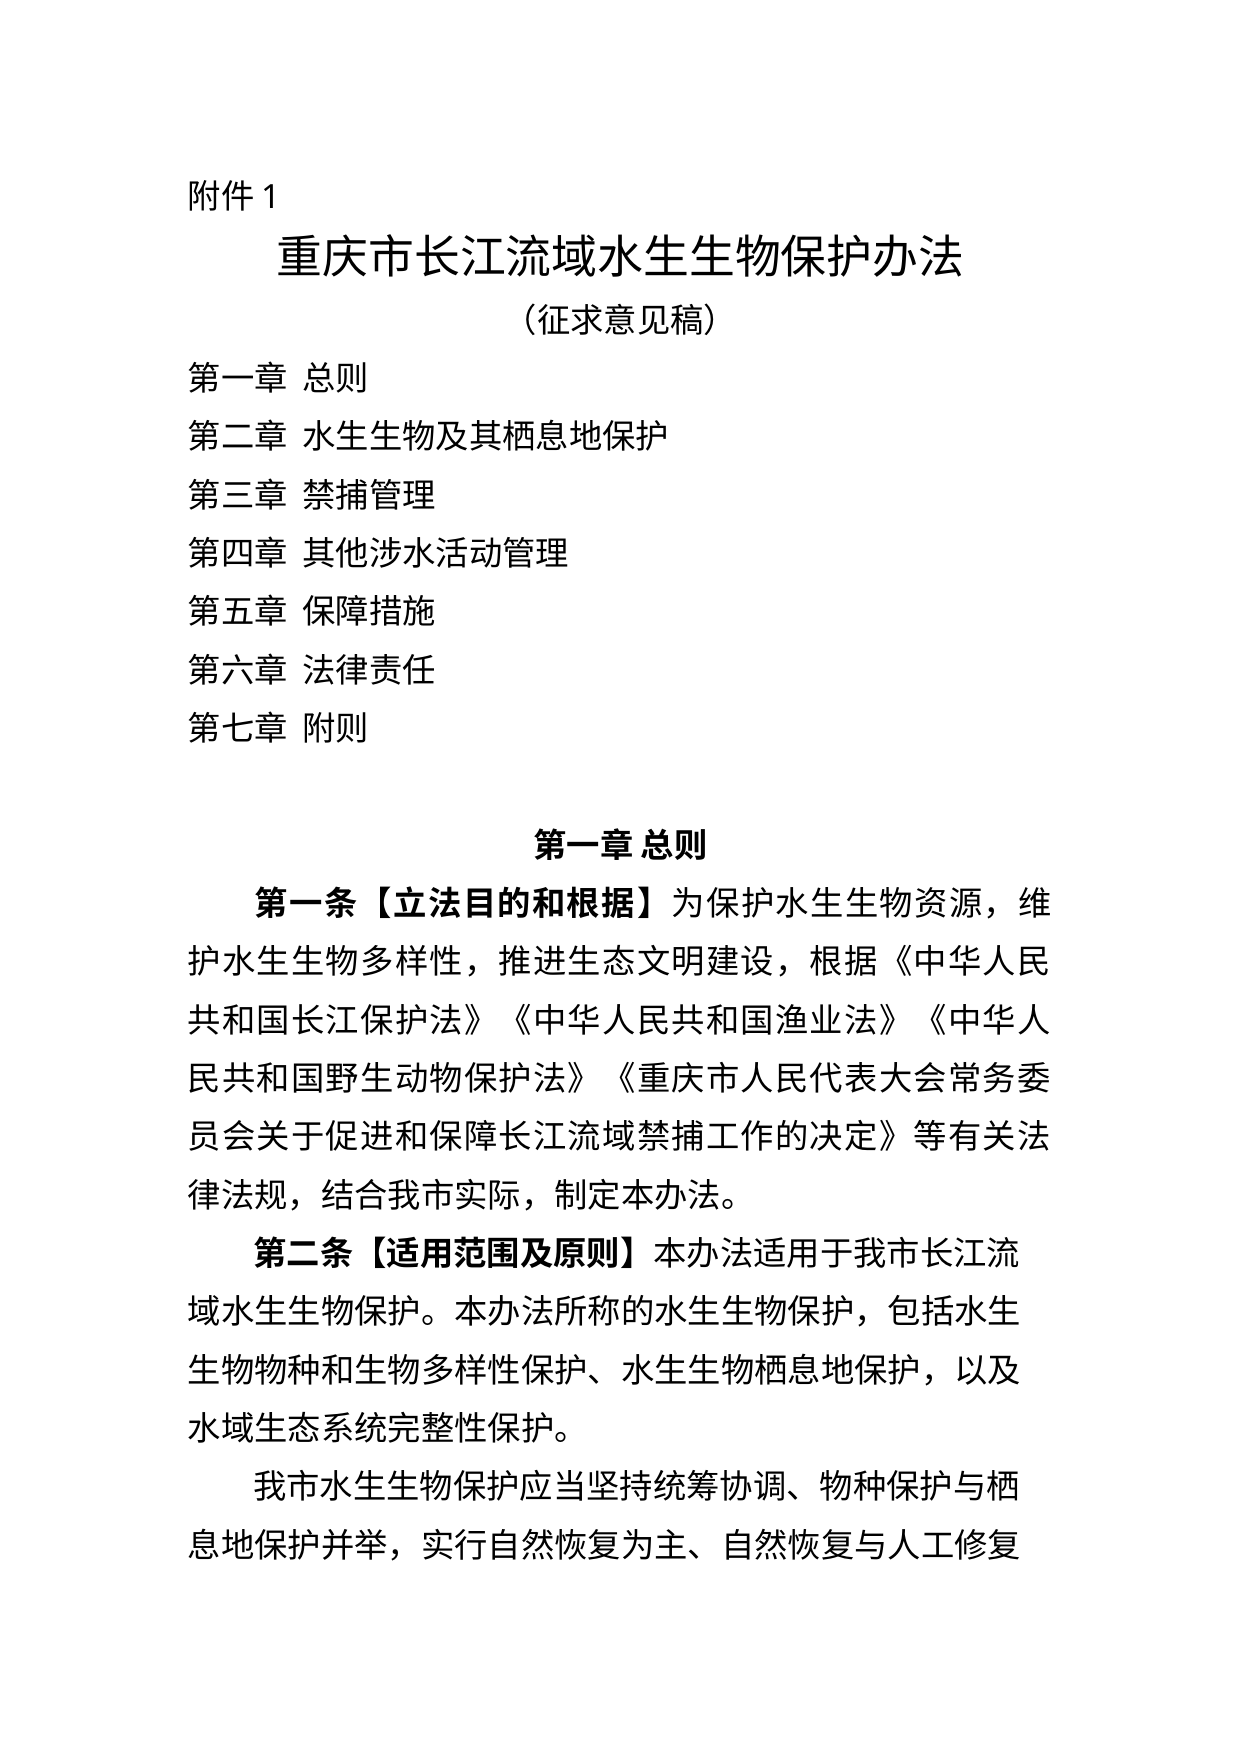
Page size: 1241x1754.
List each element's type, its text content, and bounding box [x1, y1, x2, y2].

text （征求意见稿） [187, 285, 1053, 344]
text 第二条【适用范围及原则】本办法适用于我市长江流域水生生物保护。本办法所称的水生生物保护，包括水生生物物种和生物多样性保护、水生生物栖息地保护，以及水域生态系统完整性保护。 [187, 1219, 1053, 1452]
text 第二章 水生生物及其栖息地保护 [187, 402, 1053, 460]
text 附件1 [187, 162, 1053, 227]
text 重庆市长江流域水生生物保护办法 [187, 227, 1053, 285]
text 第七章 附则 [187, 694, 1053, 752]
text 第三章 禁捕管理 [187, 460, 1053, 519]
text 第一条【立法目的和根据】为保护水生生物资源，维护水生生物多样性，推进生态文明建设，根据《中华人民共和国长江保护法》《中华人民共和国渔业法》《中华人民共和国野生动物保护法》《重庆市人民代表大会常务委员会关于促进和保障长江流域禁捕工作的决定》等有关法律法规，结合我市实际，制定本办法。 [187, 869, 1053, 1219]
text 第六章 法律责任 [187, 635, 1053, 694]
text 第五章 保障措施 [187, 577, 1053, 635]
text 第一章 总则 [187, 810, 1053, 869]
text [187, 1452, 1053, 1569]
text 第一章 总则 [187, 344, 1053, 402]
text 第四章 其他涉水活动管理 [187, 519, 1053, 577]
